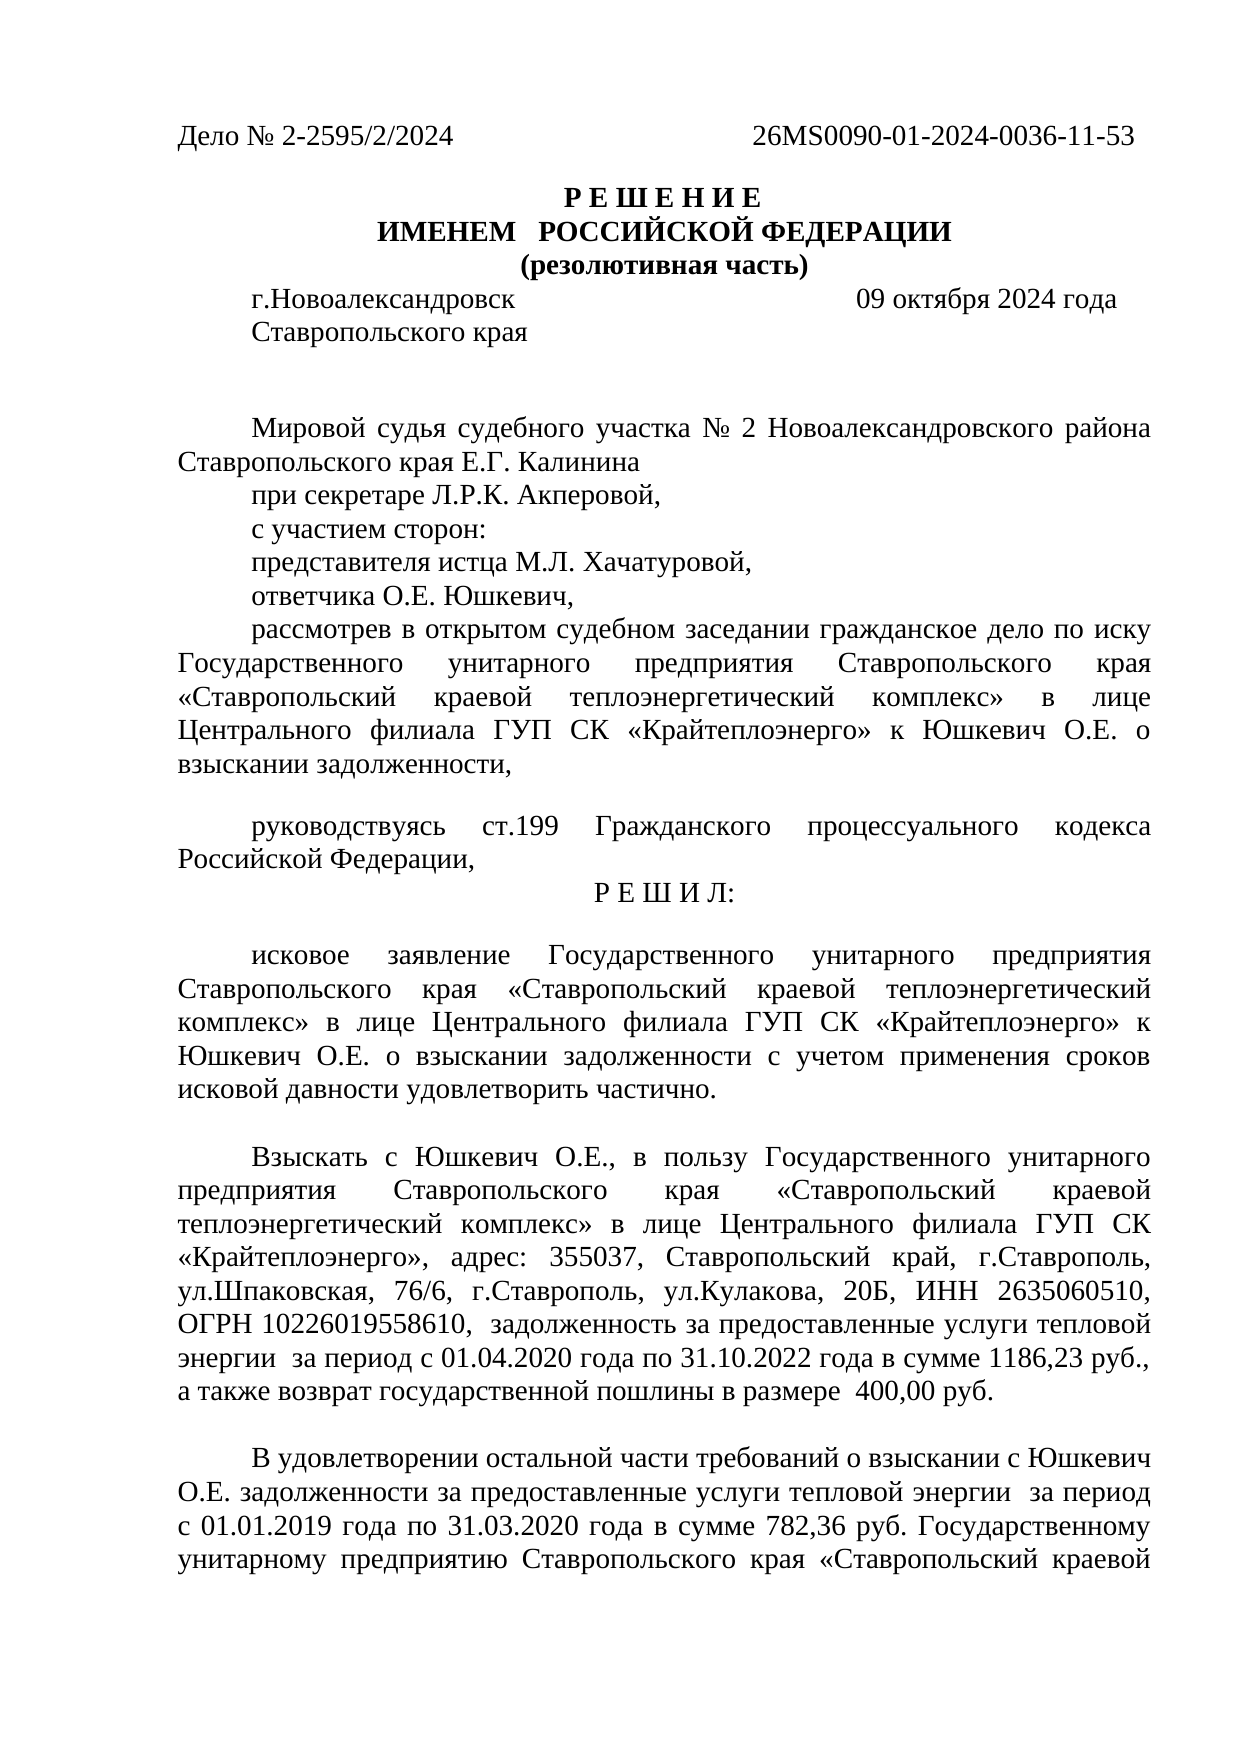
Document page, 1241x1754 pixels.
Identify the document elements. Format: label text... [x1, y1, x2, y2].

text ИМЕНЕМ РОССИЙСКОЙ ФЕДЕРАЦИИ [177, 214, 1152, 247]
text Р Е Ш Е Н И Е [177, 180, 1152, 214]
text г.Новоалександровск 09 октября 2024 года [177, 281, 1152, 314]
text руководствуясь ст.199 Гражданского процессуального кодекса Российской Федерации, [177, 808, 1152, 875]
text исковое заявление Государственного унитарного предприятия Ставропольского края «Ставропольский краевой теплоэнергетический комплекс» в лице Центрального филиала ГУП СК «Крайтеплоэнерго» к Юшкевич О.Е. о взыскании задолженности с учетом применения сроков исковой давности удовлетворить частично. [177, 937, 1152, 1105]
text Р Е Ш И Л: [177, 875, 1152, 909]
text Мировой судья судебного участка № 2 Новоалександровского района Ставропольского края Е.Г. Калинина [177, 410, 1152, 477]
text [177, 1441, 1152, 1575]
text (резолютивная часть) [177, 247, 1152, 281]
text Дело № 2-2595/2/2024 26MS0090-01-2024-0036-11-53 [177, 118, 1152, 152]
text ответчика О.Е. Юшкевич, [177, 578, 1152, 612]
text представителя истца М.Л. Хачатуровой, [177, 544, 1152, 578]
text при секретаре Л.Р.К. Акперовой, [177, 477, 1152, 511]
text Ставропольского края [177, 314, 1152, 348]
text рассмотрев в открытом судебном заседании гражданское дело по иску Государственного унитарного предприятия Ставропольского края «Ставропольский краевой теплоэнергетический комплекс» в лице Центрального филиала ГУП СК «Крайтеплоэнерго» к Юшкевич О.Е. о взыскании задолженности, [177, 612, 1152, 779]
text Взыскать с Юшкевич О.Е., в пользу Государственного унитарного предприятия Ставропольского края «Ставропольский краевой теплоэнергетический комплекс» в лице Центрального филиала ГУП СК «Крайтеплоэнерго», адрес: 355037, Ставропольский край, г.Ставрополь, ул.Шпаковская, 76/6, г.Ставрополь, ул.Кулакова, 20Б, ИНН 2635060510, ОГРН 10226019558610, задолженность за предоставленные услуги тепловой энергии за период с 01.04.2020 года по 31.10.2022 года в сумме 1186,23 руб., а также возврат государственной пошлины в размере 400,00 руб. [177, 1139, 1152, 1407]
text с участием сторон: [177, 511, 1152, 544]
